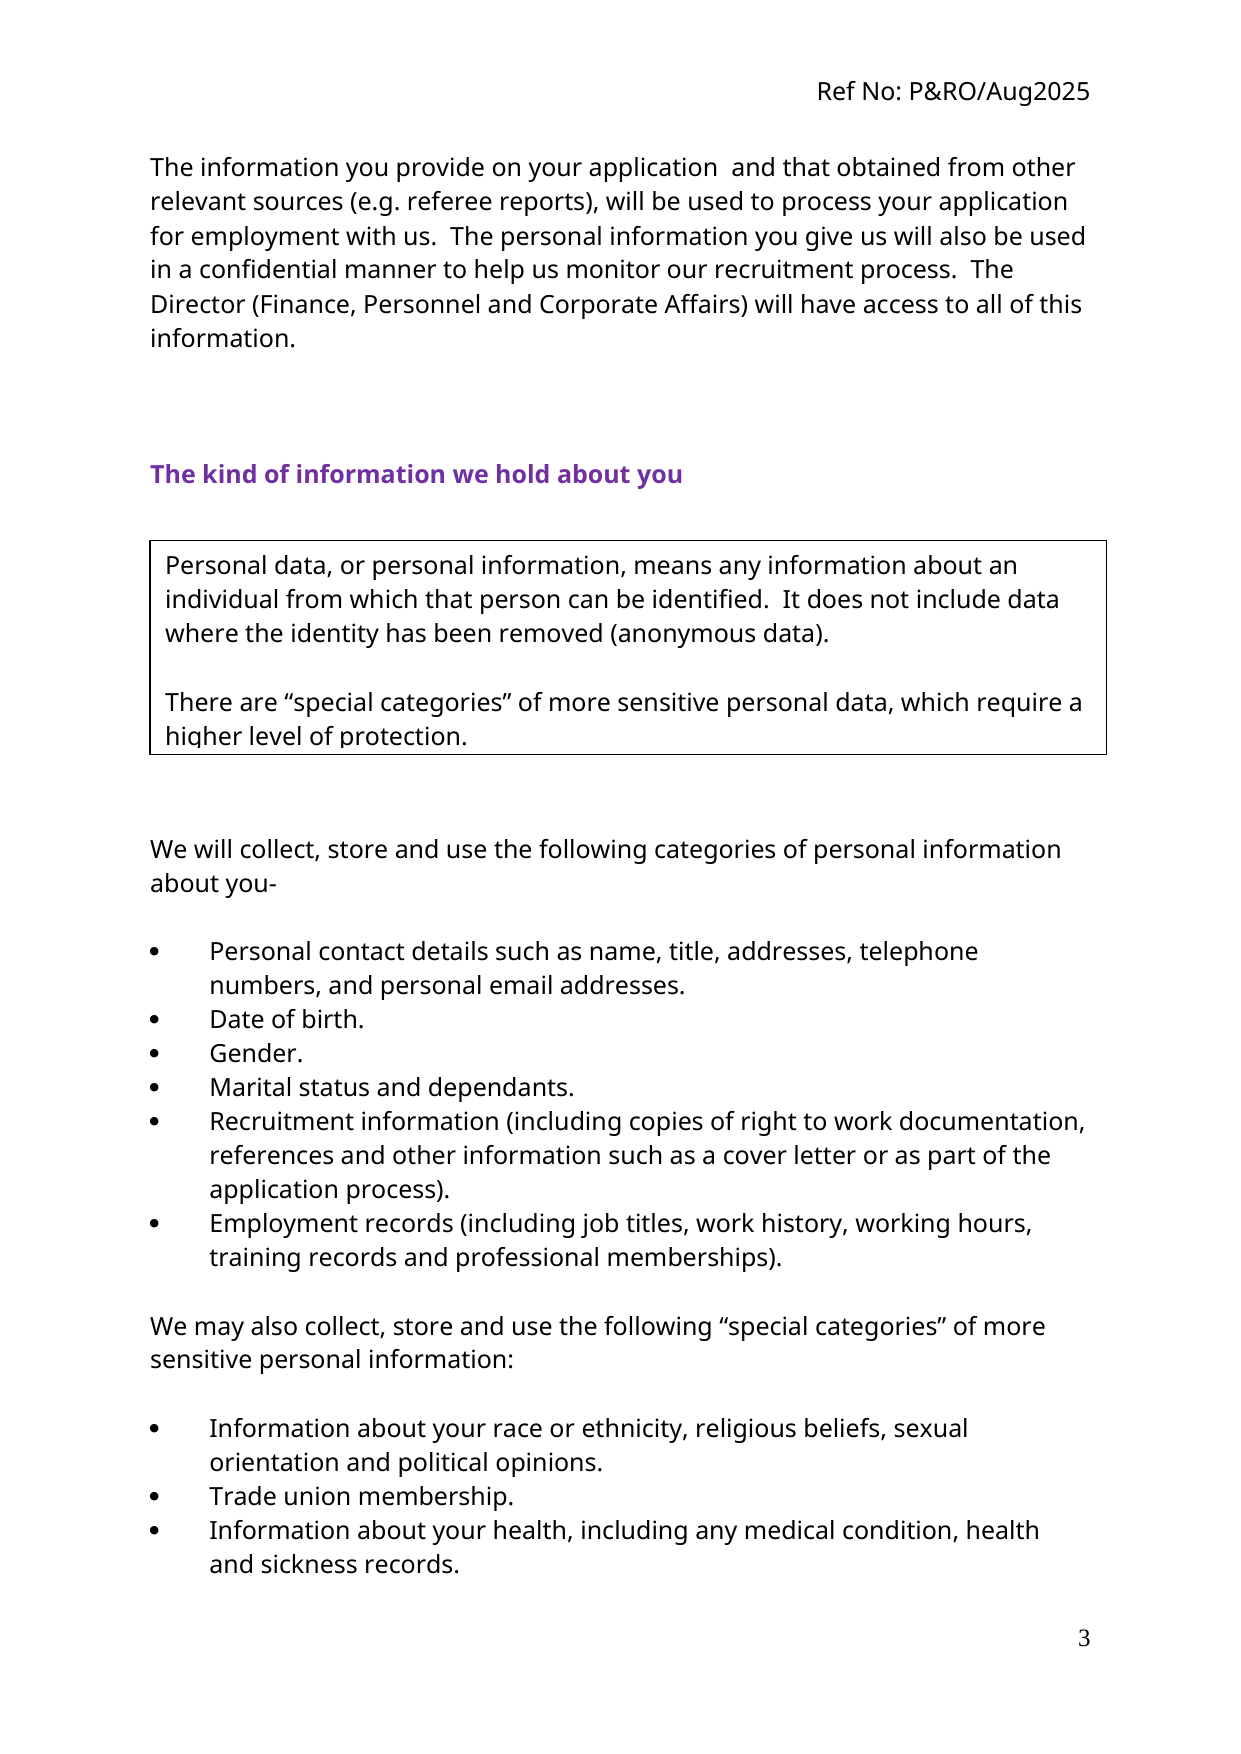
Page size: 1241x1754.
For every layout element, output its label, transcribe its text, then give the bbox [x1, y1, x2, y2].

list Gender. [150, 1036, 1090, 1070]
list Marital status and dependants. [150, 1070, 1090, 1104]
list Recruitment information (including copies of right to work documentation, references and other information such as a cover letter or as part of the application process). [150, 1104, 1090, 1206]
list We may also collect, store and use the following “special categories” of more sensitive personal information: [150, 1308, 1090, 1376]
list Information about your health, including any medical condition, health and sickness records. [150, 1512, 1090, 1581]
list Trade union membership. [150, 1478, 1090, 1512]
text The information you provide on your application and that obtained from other relevant sources (e.g. referee reports), will be used to process your application for employment with us. The personal information you give us will also be used in a confidential manner to help us monitor our recruitment process. The Director (Finance, Personnel and Corporate Affairs) will have access to all of this information. [150, 150, 1090, 354]
text The kind of information we hold about you [150, 457, 1090, 491]
text We will collect, store and use the following categories of personal information about you- [150, 831, 1090, 899]
list Personal contact details such as name, title, addresses, telephone numbers, and personal email addresses. [150, 933, 1090, 1002]
list Employment records (including job titles, work history, working hours, training records and professional memberships). [150, 1206, 1090, 1274]
list Information about your race or ethnicity, religious beliefs, sexual orientation and political opinions. [150, 1410, 1090, 1478]
list Date of birth. [150, 1002, 1090, 1036]
